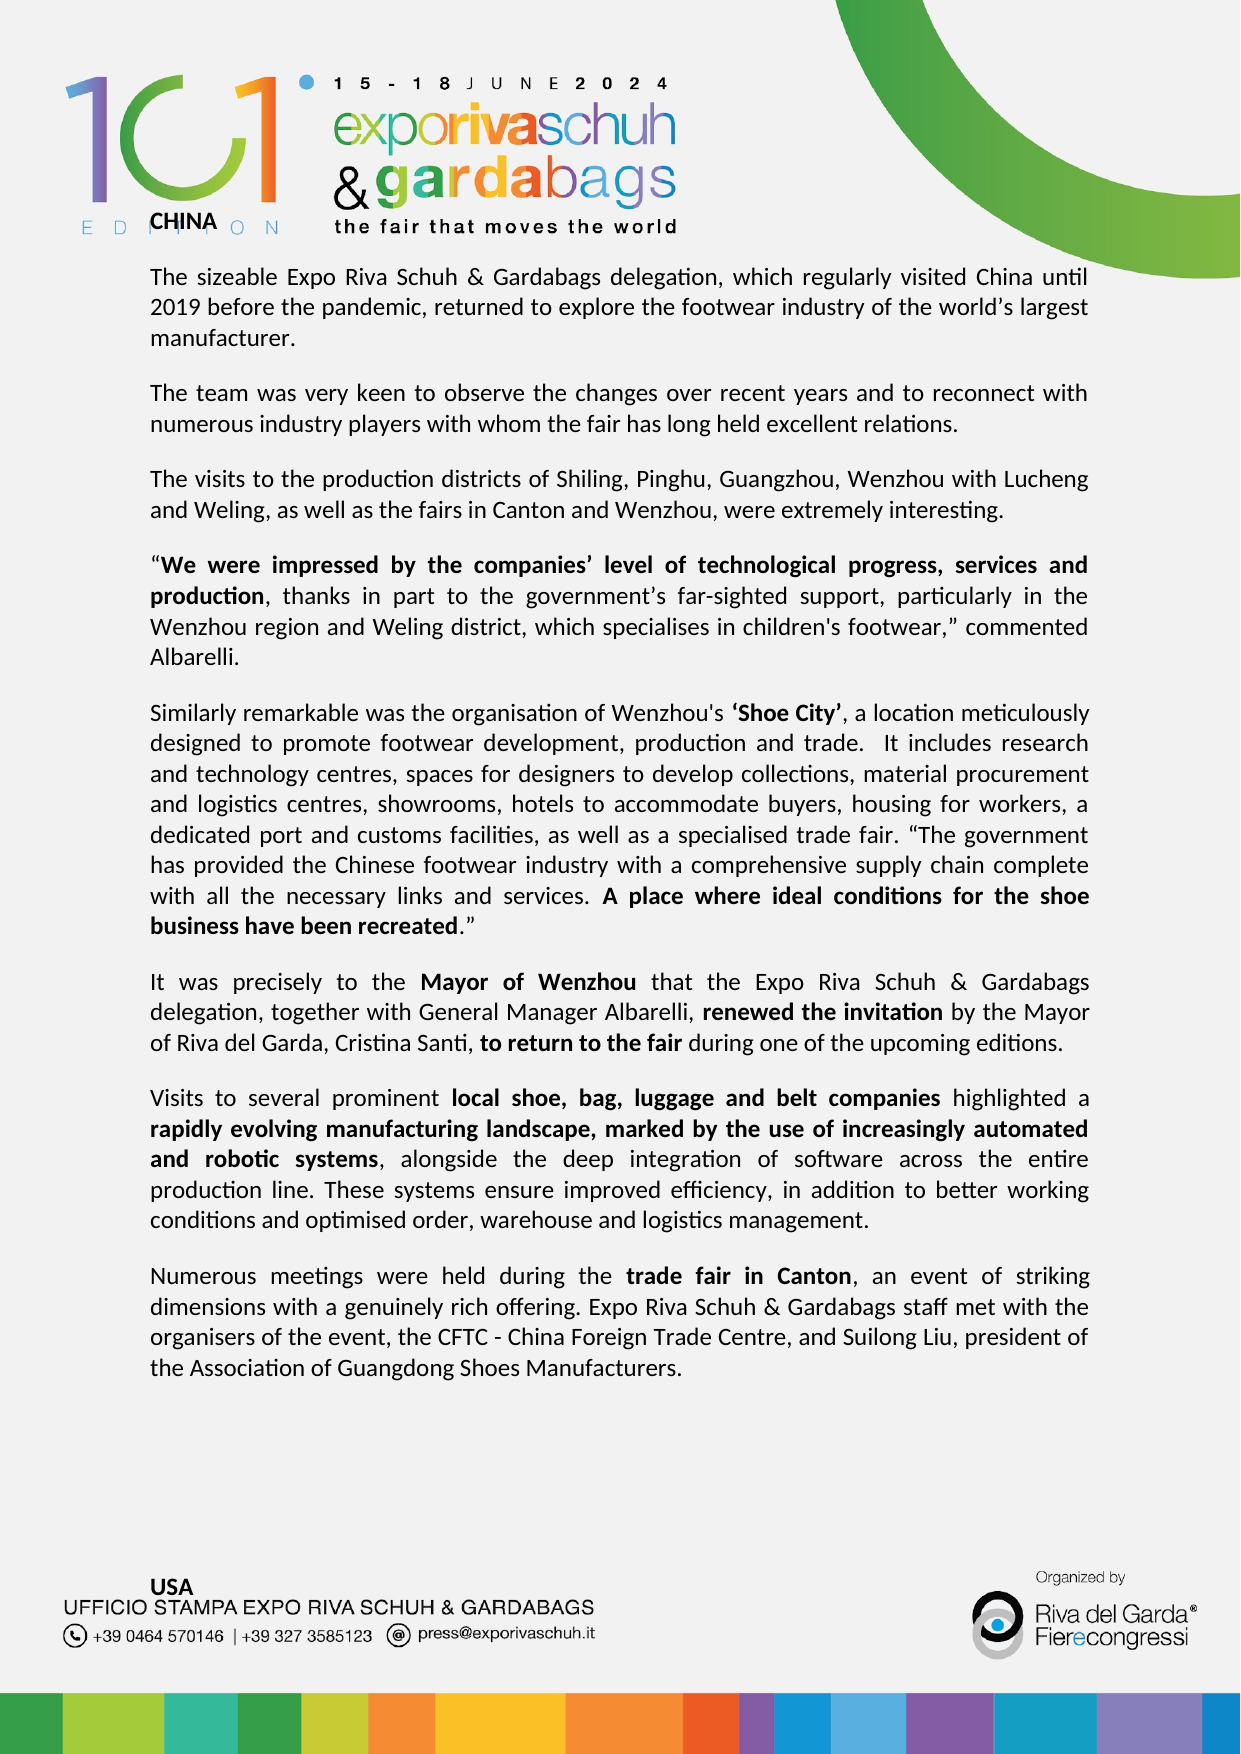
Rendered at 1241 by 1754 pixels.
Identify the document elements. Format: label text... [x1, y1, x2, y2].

text Visits to several prominent local shoe, bag, luggage and belt companies highlighted a rapidly evolving manufacturing landscape, marked by the use of increasingly automated and robotic systems, alongside the deep integration of software across the entire production line. These systems ensure improved efficiency, in addition to better working conditions and optimised order, warehouse and logistics management. [150, 1082, 1090, 1235]
text Numerous meetings were held during the trade fair in Canton, an event of striking dimensions with a genuinely rich offering. Expo Riva Schuh & Gardabags staff met with the organisers of the event, the CFTC - China Foreign Trade Centre, and Suilong Liu, president of the Association of Guangdong Shoes Manufacturers. [150, 1260, 1090, 1382]
picture [0, 0, 1241, 1754]
text The sizeable Expo Riva Schuh & Gardabags delegation, which regularly visited China until 2019 before the pandemic, returned to explore the footwear industry of the world’s largest manufacturer. [150, 261, 1090, 353]
text The team was very keen to observe the changes over recent years and to reconnect with numerous industry players with whom the fair has long held excellent relations. [150, 378, 1090, 439]
text Similarly remarkable was the organisation of Wenzhou's ‘Shoe City’, a location meticulously designed to promote footwear development, production and trade. It includes research and technology centres, spaces for designers to develop collections, material procurement and logistics centres, showrooms, hotels to accommodate buyers, housing for workers, a dedicated port and customs facilities, as well as a specialised trade fair. “The government has provided the Chinese footwear industry with a comprehensive supply chain complete with all the necessary links and services. A place where ideal conditions for the shoe business have been recreated.” [150, 697, 1090, 941]
text USA [150, 1571, 1090, 1602]
text “We were impressed by the companies’ level of technological progress, services and production, thanks in part to the government’s far-sighted support, particularly in the Wenzhou region and Weling district, which specialises in children's footwear,” commented Albarelli. [150, 550, 1090, 672]
text The visits to the production districts of Shiling, Pinghu, Guangzhou, Wenzhou with Lucheng and Weling, as well as the fairs in Canton and Wenzhou, were extremely interesting. [150, 464, 1090, 525]
text CHINA [150, 206, 1090, 236]
text It was precisely to the Mayor of Wenzhou that the Expo Riva Schuh & Gardabags delegation, together with General Manager Albarelli, renewed the invitation by the Mayor of Riva del Garda, Cristina Santi, to return to the fair during one of the upcoming editions. [150, 966, 1090, 1057]
